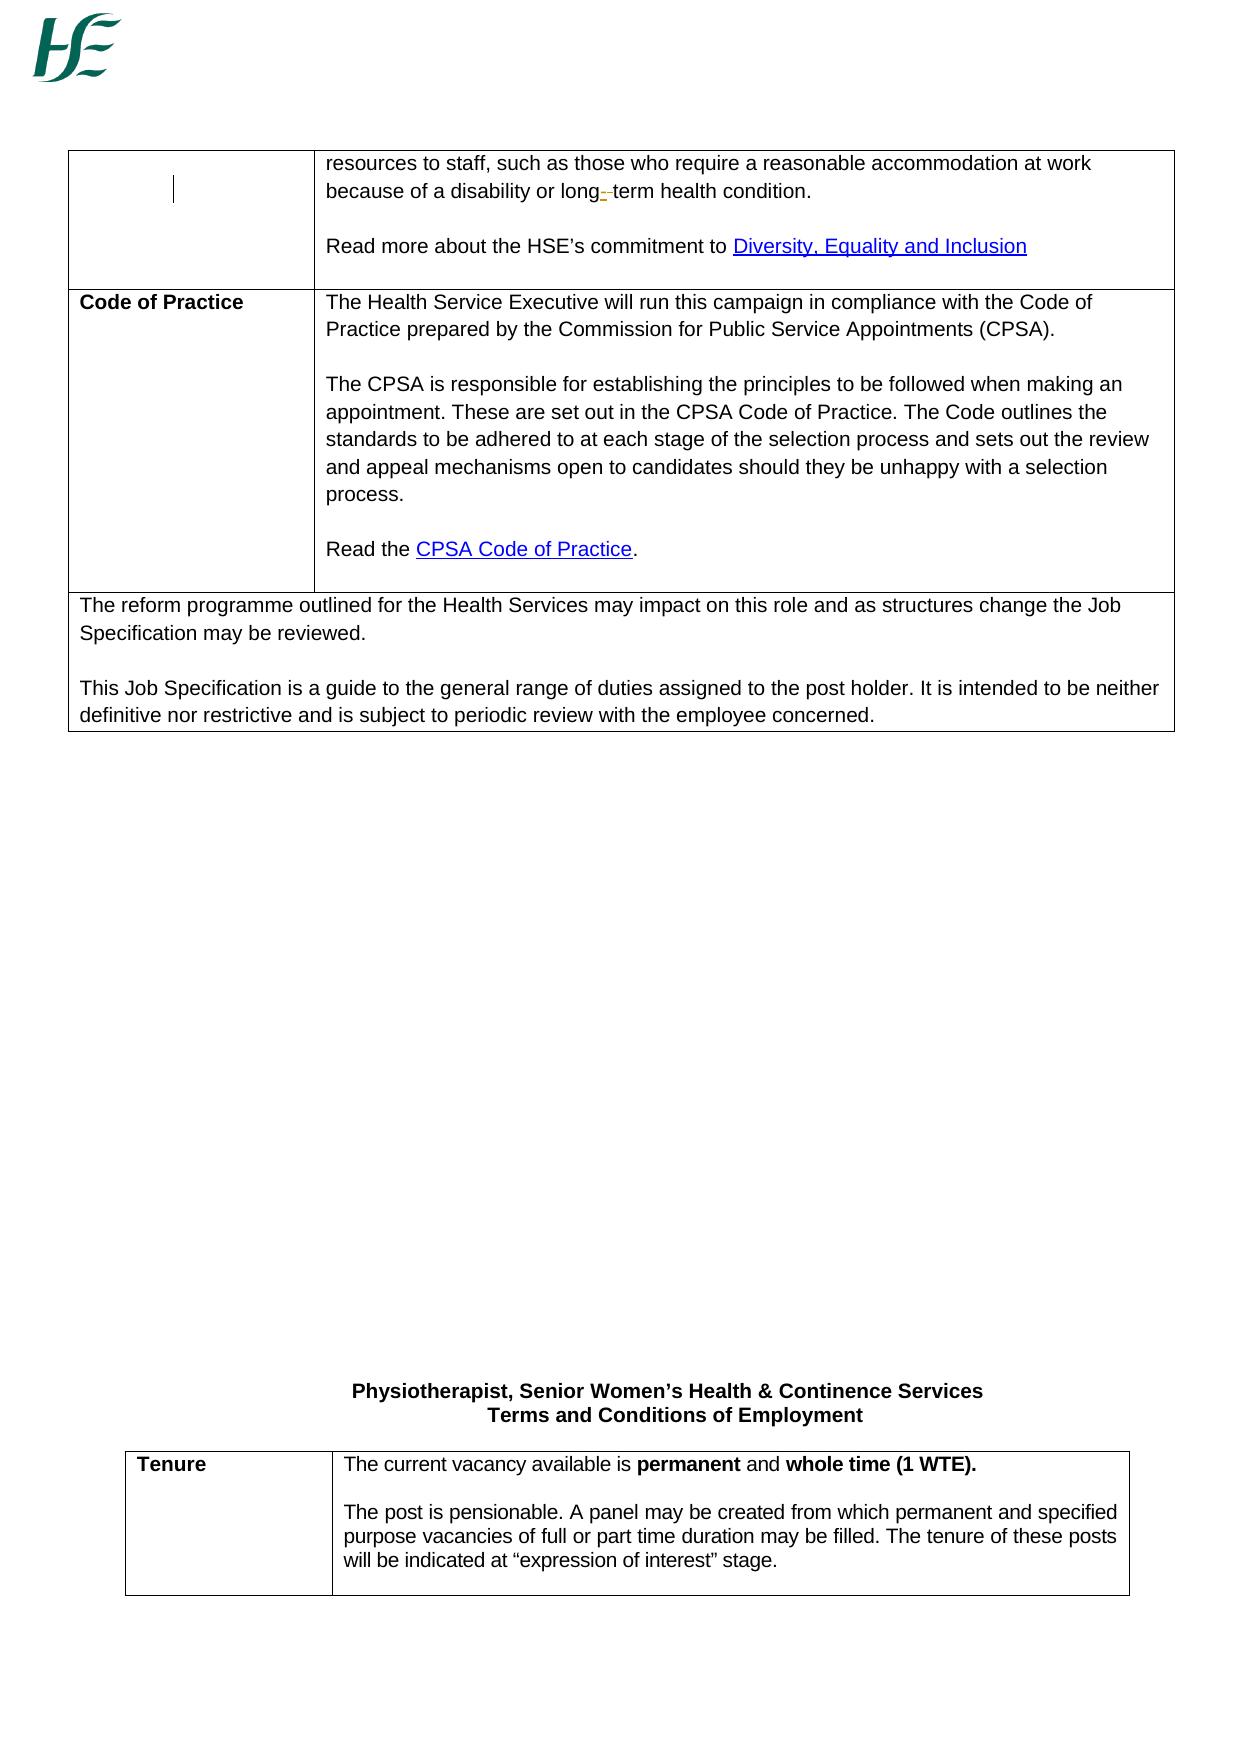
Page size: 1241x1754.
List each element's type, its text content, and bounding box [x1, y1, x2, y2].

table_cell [315, 151, 1174, 288]
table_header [333, 1452, 1129, 1595]
table_cell The reform programme outlined for the Health Services may impact on this role and as structures change the Job Specification may be reviewed. This Job Specification is a guide to the general range of duties assigned to the post holder. It is intended to be neither definitive nor restrictive and is subject to periodic review with the employee concerned. [69, 593, 1174, 731]
table_cell Code of Practice [69, 290, 314, 592]
table_cell The Health Service Executive will run this campaign in compliance with the Code of Practice prepared by the Commission for Public Service Appointments (CPSA). The CPSA is responsible for establishing the principles to be followed when making an appointment. These are set out in the CPSA Code of Practice. The Code outlines the standards to be adhered to at each stage of the selection process and sets out the review and appeal mechanisms open to candidates should they be unhappy with a selection process. Read the CPSA Code of Practice. [315, 290, 1174, 592]
text Terms and Conditions of Employment [187, 1403, 1162, 1427]
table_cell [69, 151, 314, 288]
table_header Tenure [126, 1452, 332, 1595]
text Physiotherapist, Senior Women’s Health & Continence Services [173, 1379, 1162, 1403]
picture [18, 0, 134, 96]
